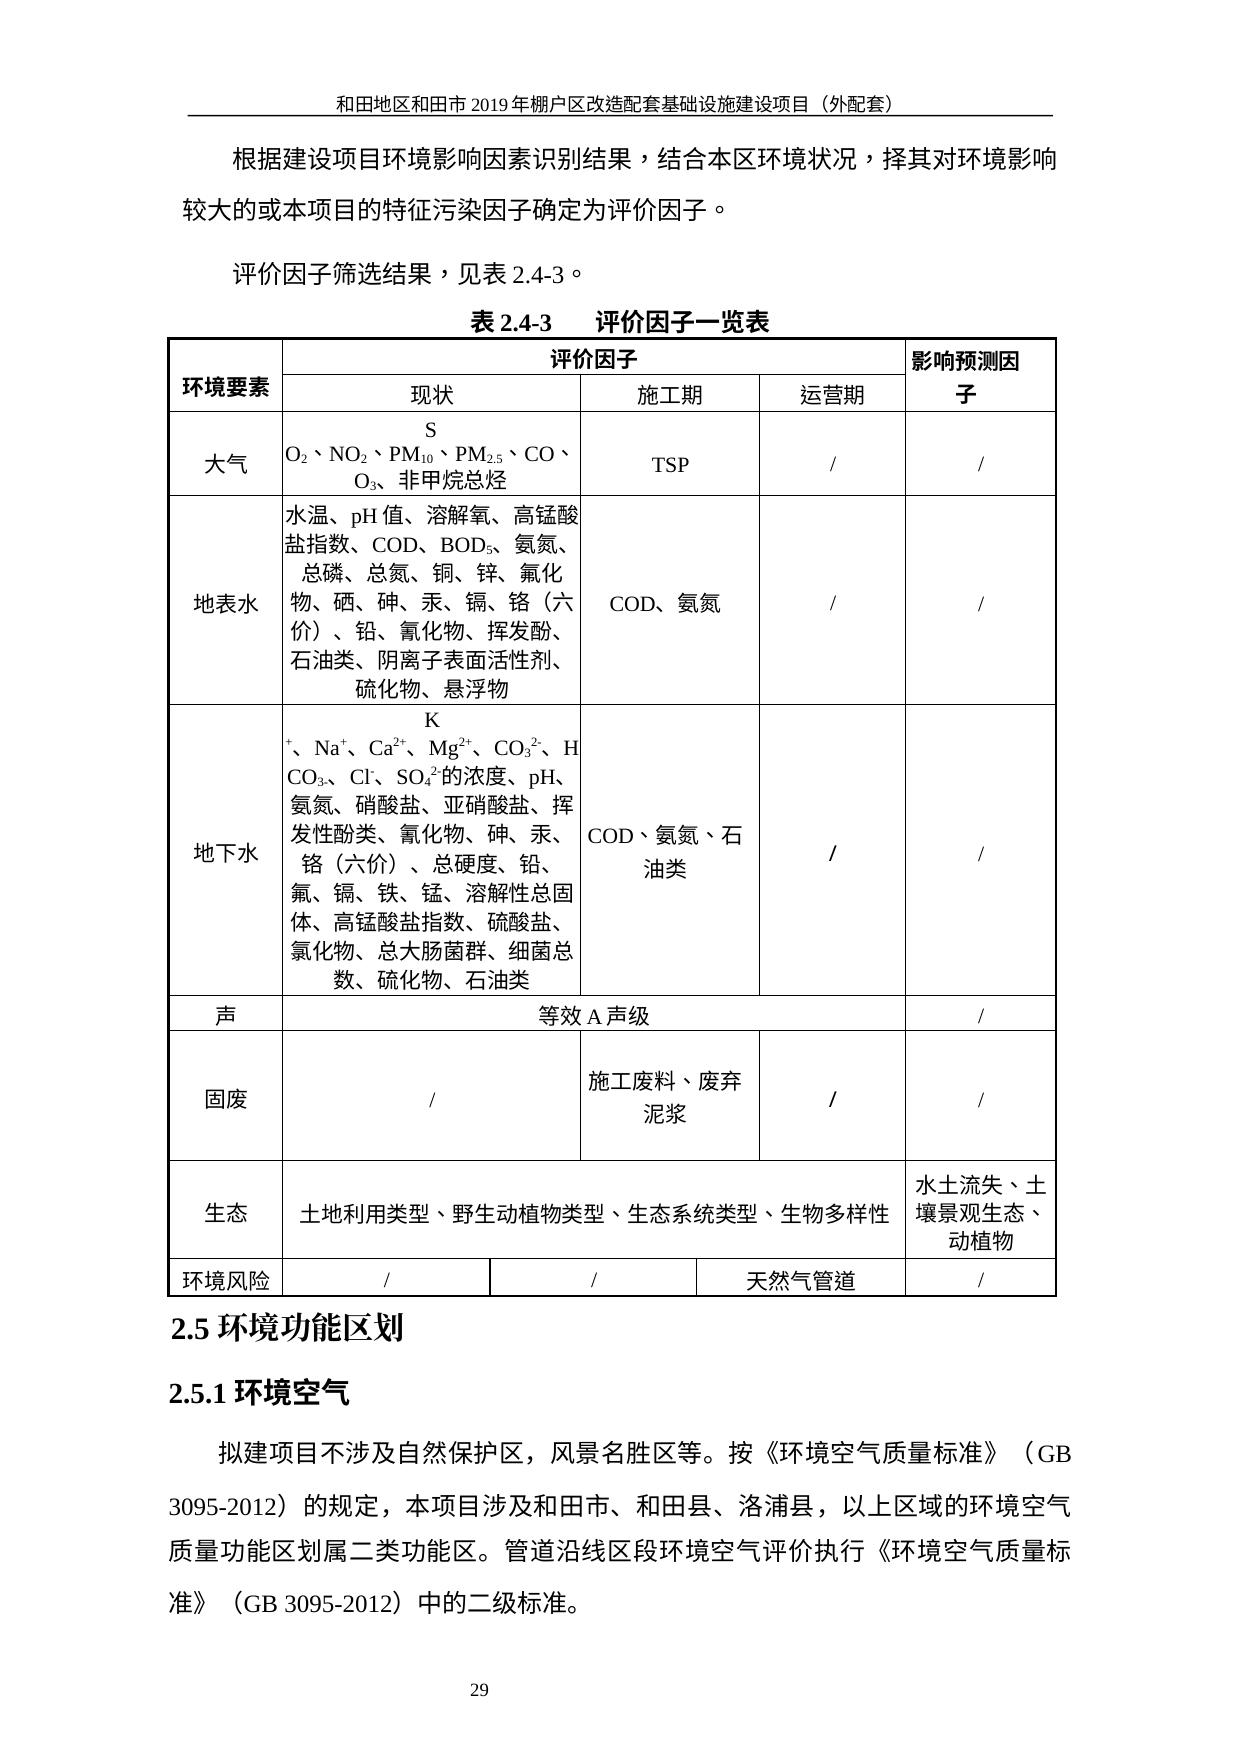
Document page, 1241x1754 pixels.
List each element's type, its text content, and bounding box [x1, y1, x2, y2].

table_header 环境要素 [170, 340, 282, 411]
text 表2.4-3 评价因子一览表 [168, 308, 1072, 337]
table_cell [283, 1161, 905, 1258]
text 根据建设项目环境影响因素识别结果，结合本区环境状况，择其对环境影响较大的或本项目的特征污染因子确定为评价因子。 [182, 142, 1059, 227]
table_cell 地下水 [170, 705, 282, 995]
table_header 评价因子 [283, 340, 905, 373]
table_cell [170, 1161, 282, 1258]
table_cell 施工期 [581, 375, 759, 411]
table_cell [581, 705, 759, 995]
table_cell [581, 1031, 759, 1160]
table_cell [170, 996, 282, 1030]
text 2.5 环境功能区划 [171, 1310, 1072, 1346]
table_cell / [906, 496, 1055, 704]
text 拟建项目不涉及自然保护区，风景名胜区等。按《环境空气质量标准》（GB 3095-2012）的规定，本项目涉及和田市、和田县、洛浦县，以上区域的环境空气质量功能区划属二类功能区。管道沿线区段环境空气评价执行《环境空气质量标准》（GB 3095-2012）中的二级标准。 [168, 1439, 1072, 1620]
table_header 影响预测因子 [906, 340, 1055, 411]
text 2.5.1 环境空气 [168, 1376, 1072, 1410]
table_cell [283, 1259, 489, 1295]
table_cell 现状 [283, 375, 580, 411]
table_cell 运营期 [760, 375, 905, 411]
table_cell TSP [581, 412, 759, 495]
table_cell 地表水 [170, 496, 282, 704]
table_cell / [760, 496, 905, 704]
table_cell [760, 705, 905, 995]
table_cell SO2、NO2、PM10、PM2.5、CO、O3、非甲烷总烃 [283, 412, 580, 495]
table_cell 水温、pH值、溶解氧、高锰酸盐指数、COD、BOD5、氨氮、总磷、总氮、铜、锌、氟化物、硒、砷、汞、镉、铬（六价）、铅、氰化物、挥发酚、石油类、阴离子表面活性剂、硫化物、悬浮物 [283, 496, 580, 704]
text 评价因子筛选结果，见表2.4-3。 [232, 256, 790, 291]
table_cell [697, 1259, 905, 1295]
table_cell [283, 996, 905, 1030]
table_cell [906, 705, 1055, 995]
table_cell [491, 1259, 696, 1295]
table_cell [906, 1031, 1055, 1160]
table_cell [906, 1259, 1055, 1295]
table_cell / [760, 412, 905, 495]
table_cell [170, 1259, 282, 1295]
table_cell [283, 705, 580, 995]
table_cell / [906, 412, 1055, 495]
table_cell COD、氨氮 [581, 496, 759, 704]
table_cell 大气 [170, 412, 282, 495]
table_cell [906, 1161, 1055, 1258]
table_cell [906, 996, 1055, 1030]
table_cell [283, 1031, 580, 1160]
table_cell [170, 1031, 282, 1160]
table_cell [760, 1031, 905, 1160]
